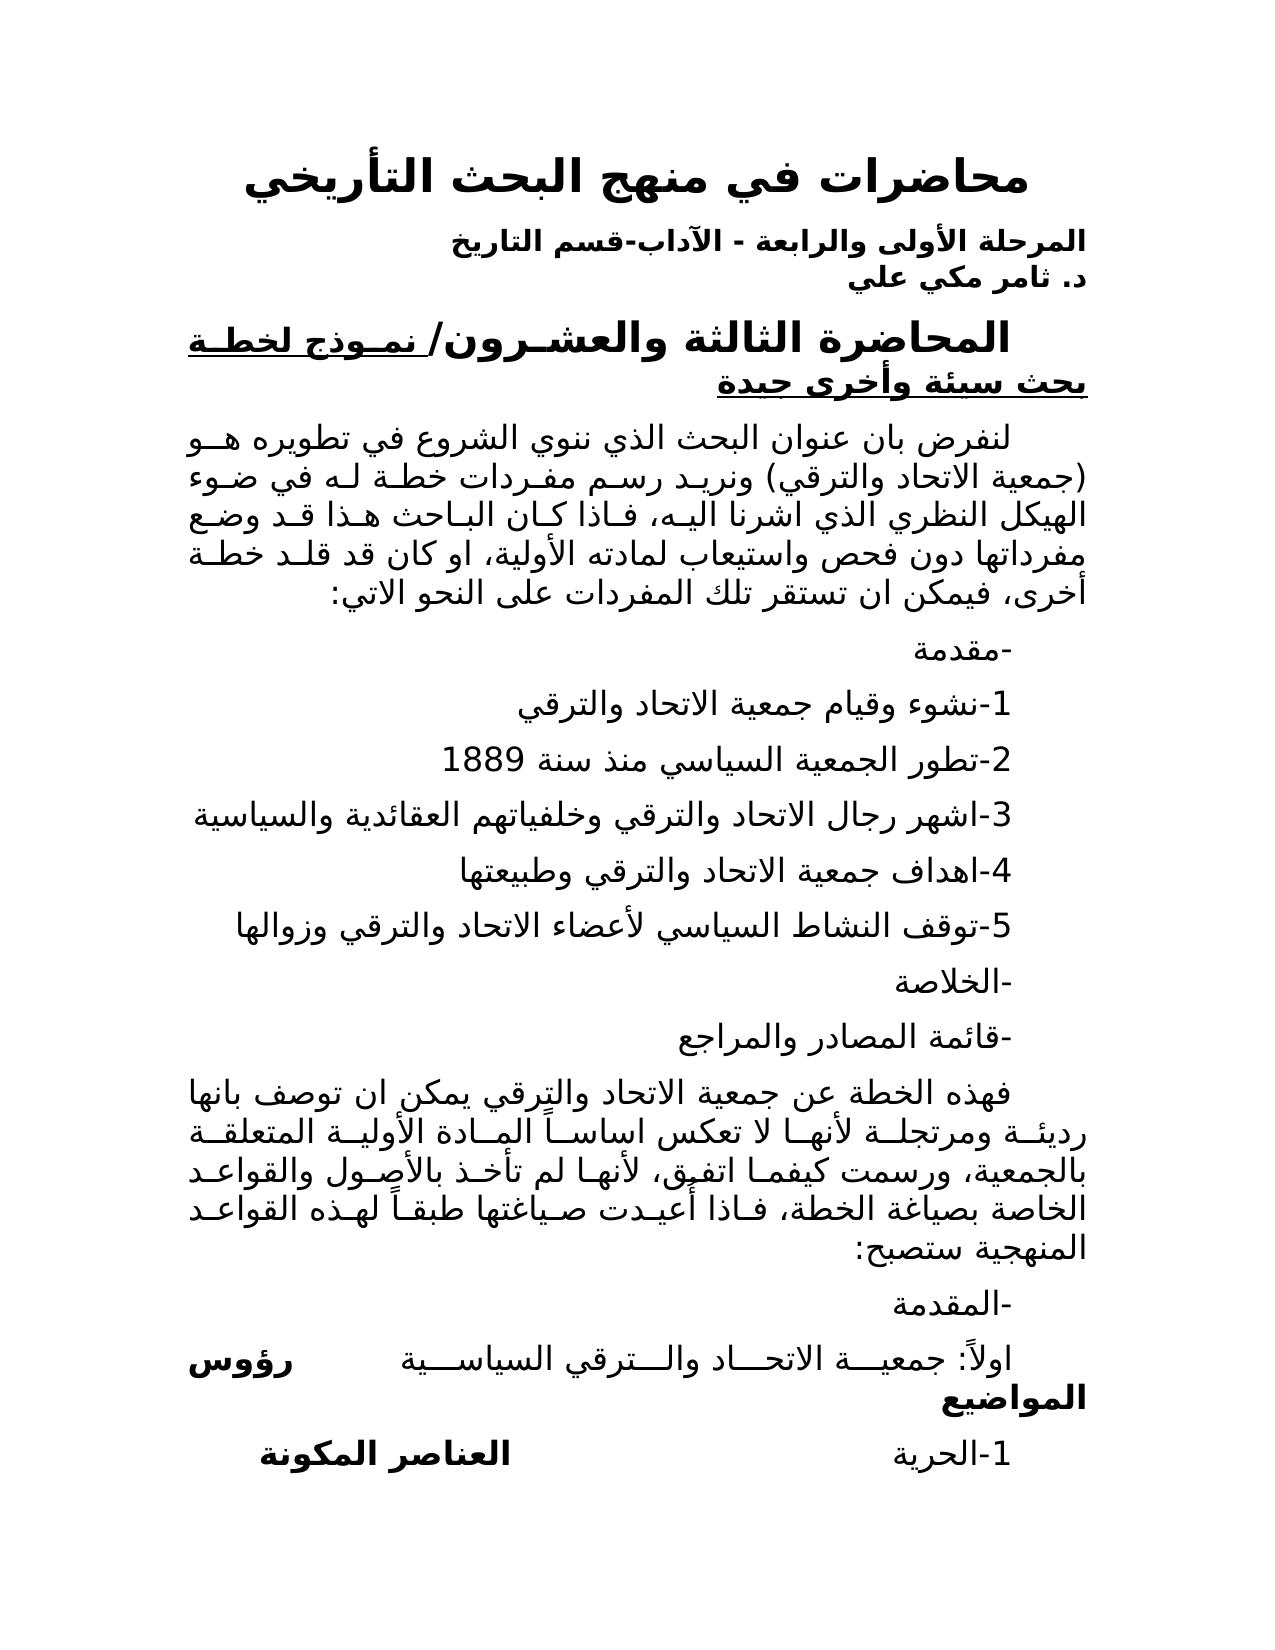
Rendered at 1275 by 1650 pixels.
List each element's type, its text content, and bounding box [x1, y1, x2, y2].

text -قائمة المصادر والمراجع [187, 1018, 1087, 1057]
text 3-اشهر رجال الاتحاد والترقي وخلفياتهم العقائدية والسياسية [187, 796, 1087, 834]
text 4-اهداف جمعية الاتحاد والترقي وطبيعتها [187, 851, 1087, 890]
text 5-توقف النشاط السياسي لأعضاء الاتحاد والترقي وزوالها [187, 907, 1087, 946]
text محاضرات في منهج البحث التأريخي [187, 150, 1087, 203]
text 1-الحرية العناصر المكونة [187, 1434, 1087, 1473]
text لنفرض بان عنوان البحث الذي ننوي الشروع في تطويره هو (جمعية الاتحاد والترقي) ونريد رسم مفردات خطة له في ضوء الهيكل النظري الذي اشرنا اليه، فاذا كان الباحث هذا قد وضع مفرداتها دون فحص واستيعاب لمادته الأولية، او كان قد قلد خطة أخرى، فيمكن ان تستقر تلك المفردات على النحو الاتي: [187, 418, 1087, 612]
text المرحلة الأولى والرابعة - الآداب-قسم التاريخ د. ثامر مكي علي [187, 224, 1087, 295]
text -الخلاصة [187, 962, 1087, 1001]
text فهذه الخطة عن جمعية الاتحاد والترقي يمكن ان توصف بانها رديئة ومرتجلة لأنها لا تعكس اساساً المادة الأولية المتعلقة بالجمعية، ورسمت كيفما اتفق، لأنها لم تأخذ بالأصول والقواعد الخاصة بصياغة الخطة، فاذا أُعيدت صياغتها طبقاً لهذه القواعد المنهجية ستصبح: [187, 1073, 1087, 1268]
text -مقدمة [187, 629, 1087, 668]
text المحاضرة الثالثة والعشرون/ نموذج لخطة بحث سيئة وأخرى جيدة [187, 314, 1087, 402]
text 1-نشوء وقيام جمعية الاتحاد والترقي [187, 685, 1087, 723]
text 2-تطور الجمعية السياسي منذ سنة 1889 [187, 740, 1087, 779]
text -المقدمة [187, 1284, 1087, 1323]
text اولاً: جمعية الاتحاد والترقي السياسية رؤوس المواضيع [187, 1340, 1087, 1417]
